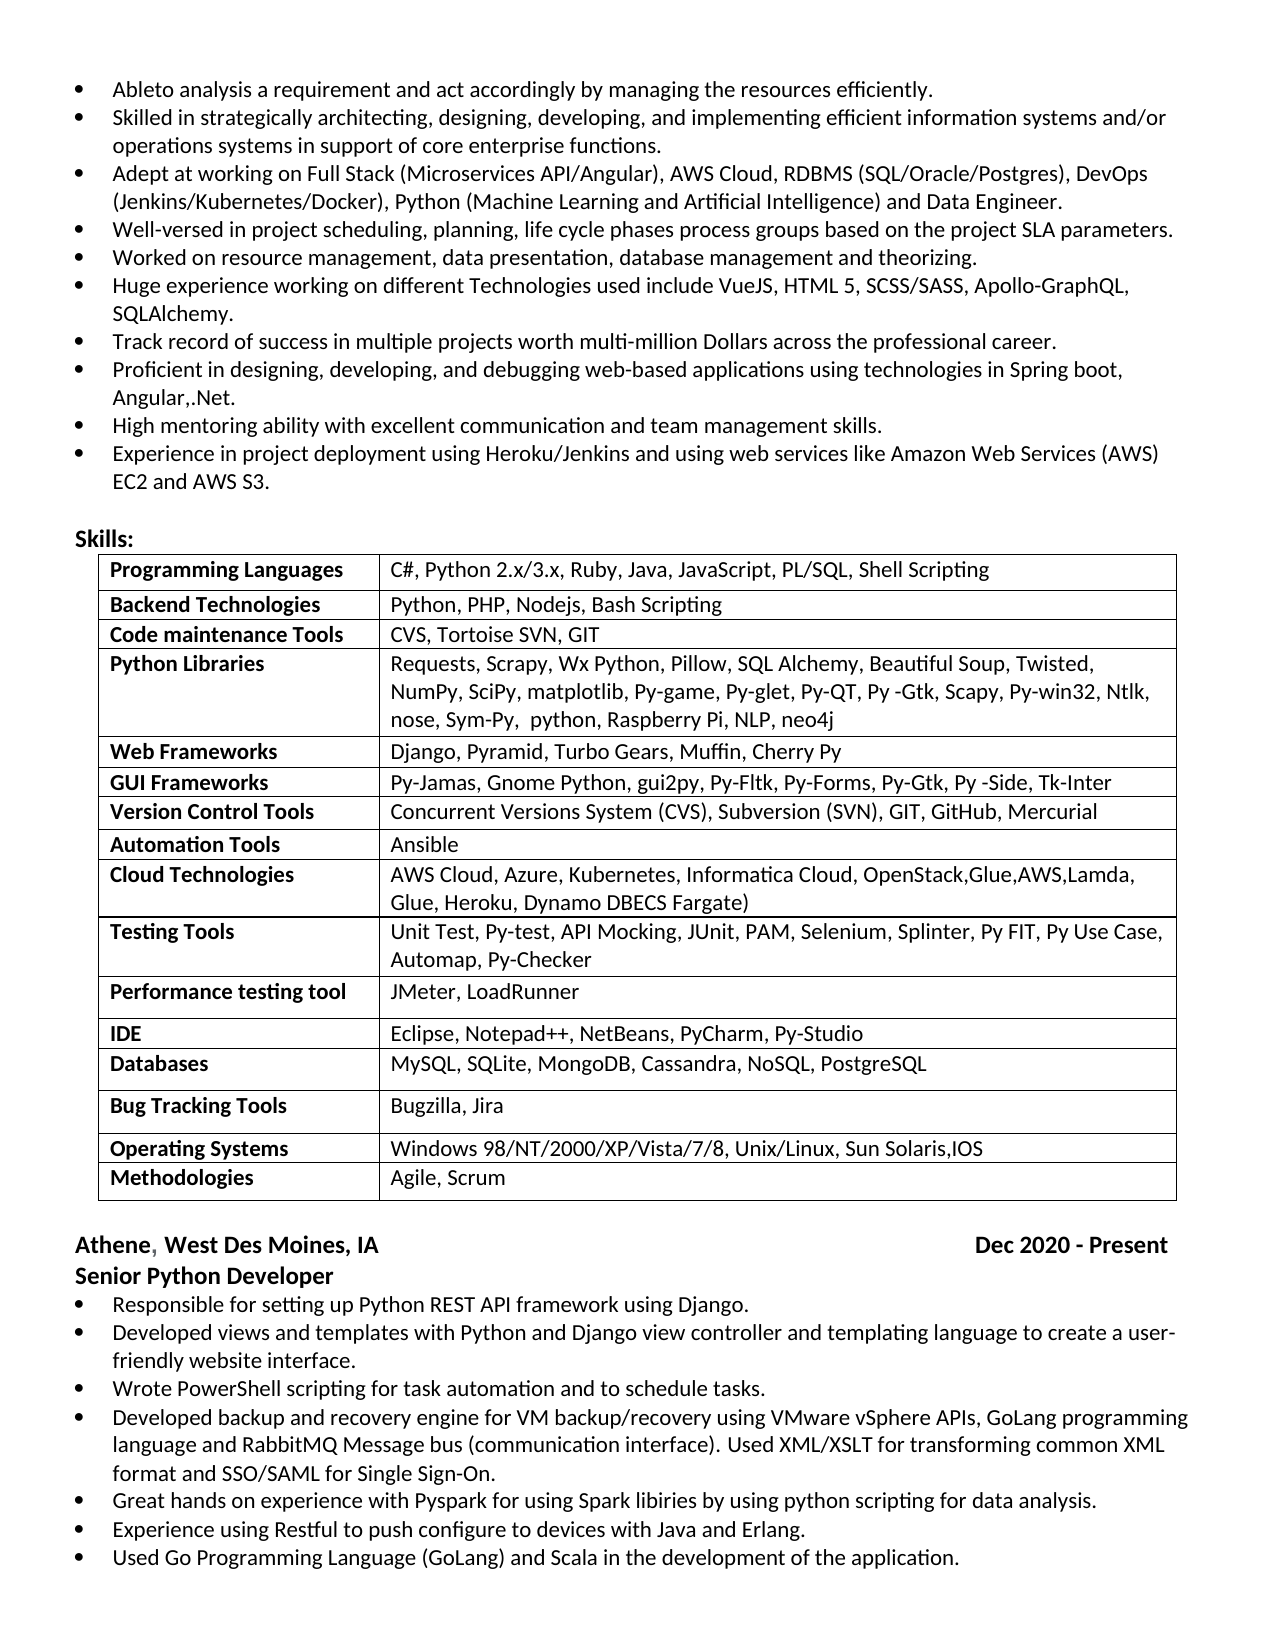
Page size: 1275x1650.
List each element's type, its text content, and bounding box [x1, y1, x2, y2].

table_cell Concurrent Versions System (CVS), Subversion (SVN), GIT, GitHub, Mercurial [380, 797, 1176, 829]
table_cell Unit Test, Py-test, API Mocking, JUnit, PAM, Selenium, Splinter, Py FIT, Py Use Case, Automap, Py-Checker [380, 918, 1176, 976]
table_cell Python Libraries [99, 649, 379, 736]
list Used Go Programming Language (GoLang) and Scala in the development of the application. [75, 1543, 1200, 1571]
list Proficient in designing, developing, and debugging web-based applications using technologies in Spring boot, Angular,.Net. [75, 355, 1200, 411]
table_cell Backend Technologies [99, 591, 379, 619]
list Worked on resource management, data presentation, database management and theorizing. [75, 243, 1200, 271]
table_cell Web Frameworks [99, 737, 379, 767]
list Wrote PowerShell scripting for task automation and to schedule tasks. [75, 1374, 1200, 1403]
table_cell Performance testing tool [99, 977, 379, 1018]
table_cell AWS Cloud, Azure, Kubernetes, Informatica Cloud, OpenStack,Glue,AWS,Lamda, Glue, Heroku, Dynamo DBECS Fargate) [380, 860, 1176, 916]
table_cell IDE [99, 1019, 379, 1048]
list Developed backup and recovery engine for VM backup/recovery using VMware vSphere APIs, GoLang programming language and RabbitMQ Message bus (communication interface). Used XML/XSLT for transforming common XML format and SSO/SAML for Single Sign-On. [75, 1403, 1200, 1487]
text Skills: [75, 523, 1200, 554]
table_cell Code maintenance Tools [99, 620, 379, 648]
table_header C#, Python 2.x/3.x, Ruby, Java, JavaScript, PL/SQL, Shell Scripting [380, 555, 1176, 589]
table_cell Requests, Scrapy, Wx Python, Pillow, SQL Alchemy, Beautiful Soup, Twisted, NumPy, SciPy, matplotlib, Py-game, Py-glet, Py-QT, Py -Gtk, Scapy, Py-win32, Ntlk, nose, Sym-Py, python, Raspberry Pi, NLP, neo4j [380, 649, 1176, 736]
list Ableto analysis a requirement and act accordingly by managing the resources efficiently. [75, 75, 1200, 103]
table_header Programming Languages [99, 555, 379, 589]
table_cell Ansible [380, 830, 1176, 859]
table_cell MySQL, SQLite, MongoDB, Cassandra, NoSQL, PostgreSQL [380, 1049, 1176, 1090]
table_cell Automation Tools [99, 830, 379, 859]
list Experience using Restful to push configure to devices with Java and Erlang. [75, 1515, 1200, 1543]
list Huge experience working on different Technologies used include VueJS, HTML 5, SCSS/SASS, Apollo-GraphQL, SQLAlchemy. [75, 271, 1200, 327]
list Track record of success in multiple projects worth multi-million Dollars across the professional career. [75, 327, 1200, 355]
table_cell Eclipse, Notepad++, NetBeans, PyCharm, Py-Studio [380, 1019, 1176, 1048]
table_cell GUI Frameworks [99, 768, 379, 796]
list Great hands on experience with Pyspark for using Spark libiries by using python scripting for data analysis. [75, 1487, 1200, 1515]
table_cell Cloud Technologies [99, 860, 379, 916]
table_cell Bugzilla, Jira [380, 1091, 1176, 1133]
table_cell Python, PHP, Nodejs, Bash Scripting [380, 591, 1176, 619]
list Responsible for setting up Python REST API framework using Django. [75, 1291, 1200, 1318]
list Skilled in strategically architecting, designing, developing, and implementing efficient information systems and/or operations systems in support of core enterprise functions. [75, 103, 1200, 159]
table_cell Bug Tracking Tools [99, 1091, 379, 1133]
table_cell Methodologies [99, 1163, 379, 1200]
text Athene, West Des Moines, IA Dec 2020 - Present [75, 1229, 1200, 1260]
table_cell Py-Jamas, Gnome Python, gui2py, Py-Fltk, Py-Forms, Py-Gtk, Py -Side, Tk-Inter [380, 768, 1176, 796]
list Experience in project deployment using Heroku/Jenkins and using web services like Amazon Web Services (AWS) EC2 and AWS S3. [75, 439, 1200, 495]
list High mentoring ability with excellent communication and team management skills. [75, 411, 1200, 439]
list Well-versed in project scheduling, planning, life cycle phases process groups based on the project SLA parameters. [75, 215, 1200, 243]
table_cell Testing Tools [99, 918, 379, 976]
table_cell Agile, Scrum [380, 1163, 1176, 1200]
table_cell Windows 98/NT/2000/XP/Vista/7/8, Unix/Linux, Sun Solaris,IOS [380, 1134, 1176, 1162]
table_cell Version Control Tools [99, 797, 379, 829]
list Developed views and templates with Python and Django view controller and templating language to create a user-friendly website interface. [75, 1318, 1200, 1374]
table_cell JMeter, LoadRunner [380, 977, 1176, 1018]
text Senior Python Developer [75, 1260, 1200, 1291]
table_cell Operating Systems [99, 1134, 379, 1162]
list Adept at working on Full Stack (Microservices API/Angular), AWS Cloud, RDBMS (SQL/Oracle/Postgres), DevOps (Jenkins/Kubernetes/Docker), Python (Machine Learning and Artificial Intelligence) and Data Engineer. [75, 159, 1200, 215]
table_cell Databases [99, 1049, 379, 1090]
table_cell CVS, Tortoise SVN, GIT [380, 620, 1176, 648]
table_cell Django, Pyramid, Turbo Gears, Muffin, Cherry Py [380, 737, 1176, 767]
